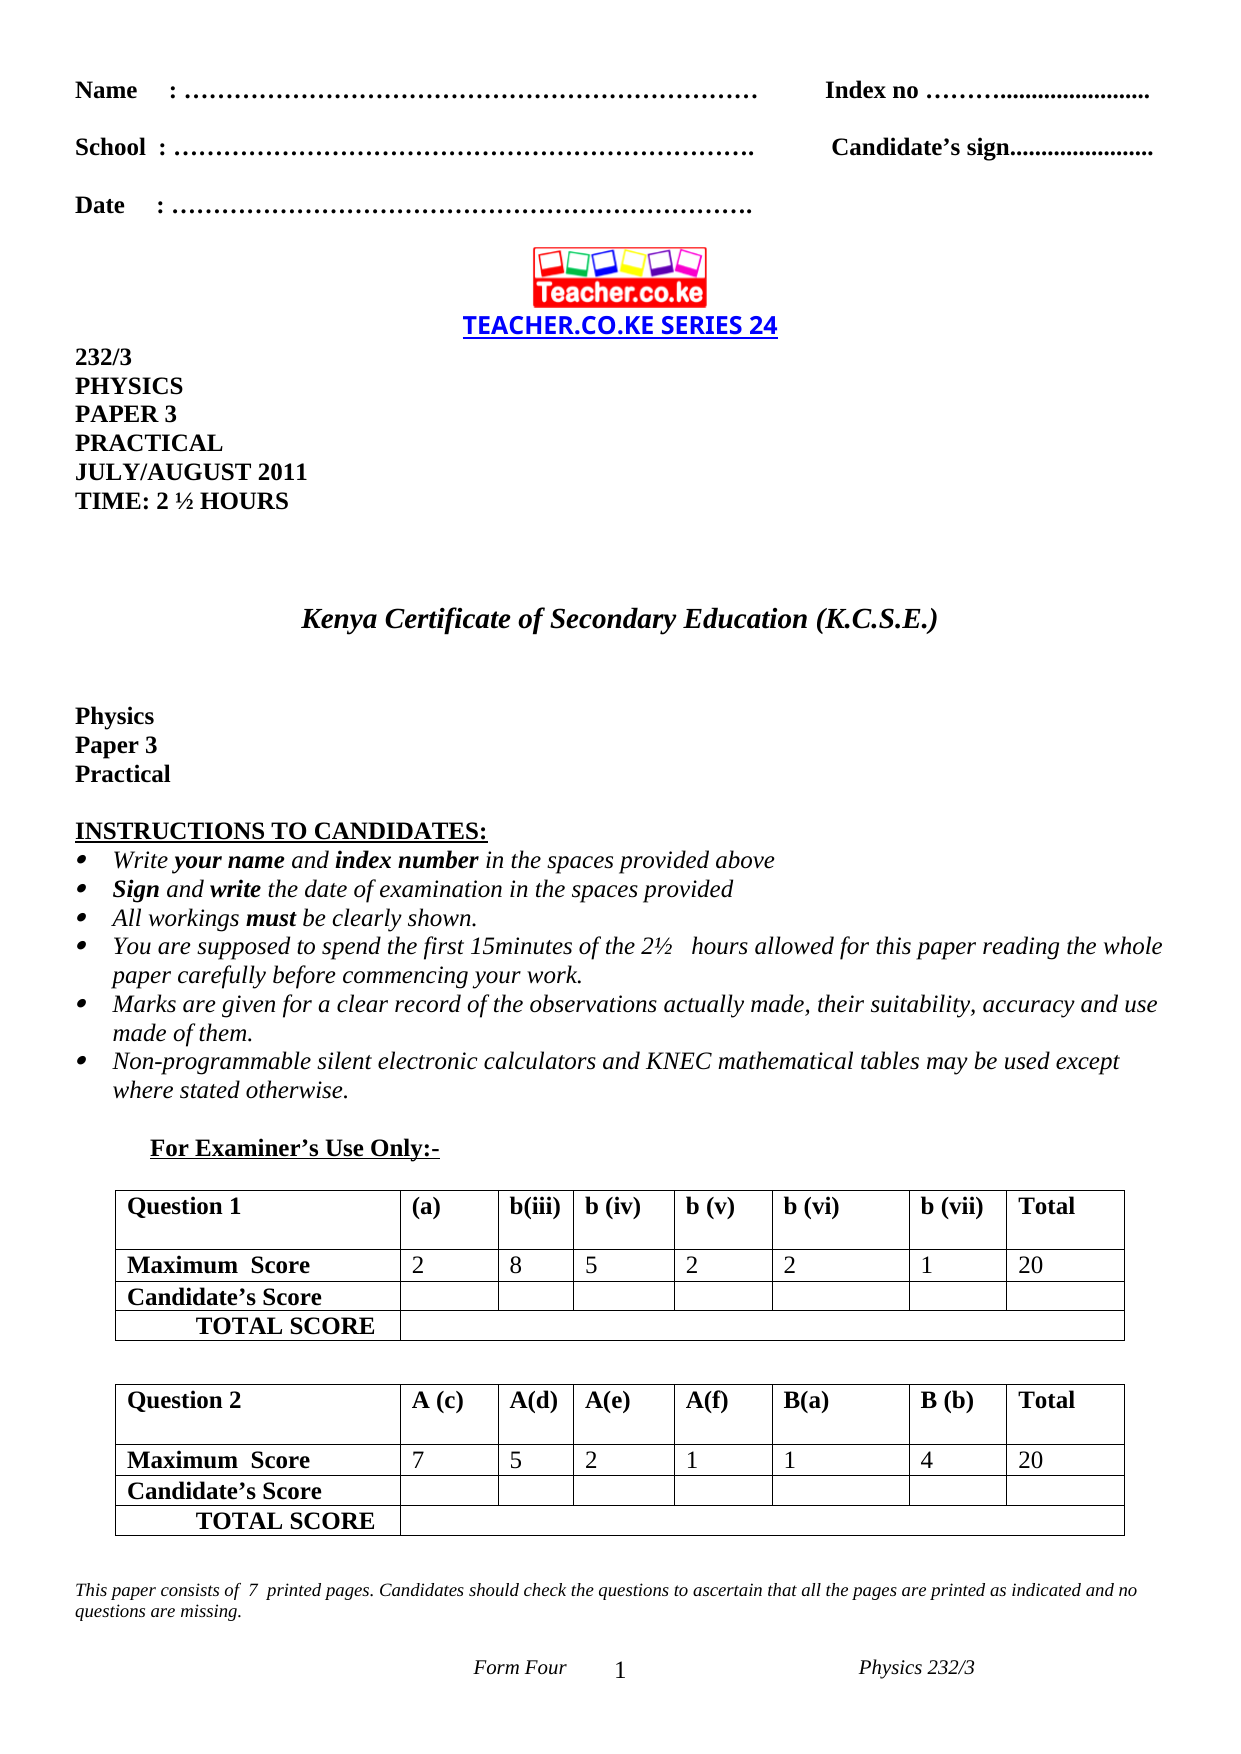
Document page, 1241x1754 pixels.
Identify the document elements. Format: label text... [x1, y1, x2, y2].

table_cell 5 [499, 1445, 573, 1475]
list Non-programmable silent electronic calculators and KNEC mathematical tables may be used except where stated otherwise. [75, 1046, 1165, 1104]
table_header Question 2 [116, 1385, 400, 1444]
text JULY/AUGUST 2011 [75, 457, 1165, 486]
list Write your name and index number in the spaces provided above [75, 845, 1165, 874]
table_cell [401, 1506, 1124, 1534]
table_header A(d) [499, 1385, 573, 1444]
table_cell Maximum Score [116, 1250, 400, 1281]
text Paper 3 [75, 730, 1165, 759]
text This paper consists of 7 printed pages. Candidates should check the questions to ascertain that all the pages are printed as indicated and no questions are missing. [75, 1579, 1165, 1622]
table_cell [910, 1476, 1006, 1505]
table_cell 20 [1007, 1250, 1124, 1281]
table_header b (v) [675, 1191, 772, 1249]
table_header b (vii) [910, 1191, 1006, 1249]
table_cell TOTAL SCORE [116, 1311, 400, 1340]
table_cell [910, 1282, 1006, 1310]
table_cell [773, 1282, 909, 1310]
table_cell [499, 1476, 573, 1505]
text PAPER 3 [75, 399, 1165, 428]
table_cell [1007, 1476, 1124, 1505]
table_header b (iv) [574, 1191, 674, 1249]
table_header A(e) [574, 1385, 674, 1444]
table_cell [675, 1476, 772, 1505]
text PRACTICAL [75, 428, 1165, 457]
list Sign and write the date of examination in the spaces provided [75, 874, 1165, 903]
list Marks are given for a clear record of the observations actually made, their suitability, accuracy and use made of them. [75, 989, 1165, 1046]
table_header b (vi) [773, 1191, 909, 1249]
table_cell [401, 1311, 1124, 1340]
text PHYSICS [75, 371, 1165, 399]
table_cell 1 [910, 1250, 1006, 1281]
table_cell Maximum Score [116, 1445, 400, 1475]
list You are supposed to spend the first 15minutes of the 2½ hours allowed for this paper reading the whole paper carefully before commencing your work. [75, 931, 1165, 989]
table_cell 1 [675, 1445, 772, 1475]
text 232/3 [75, 342, 1165, 371]
table_header A (c) [401, 1385, 498, 1444]
table_cell TOTAL SCORE [116, 1506, 400, 1534]
text Practical [75, 759, 1165, 788]
table_cell [401, 1282, 498, 1310]
table_header (a) [401, 1191, 498, 1249]
text School : ……………………………………………………………. Candidate’s sign....................... [75, 132, 1165, 161]
table_header B (b) [910, 1385, 1006, 1444]
table_cell [401, 1476, 498, 1505]
text Name : …………………………………………………………… Index no ………........................ [75, 75, 1165, 104]
table_cell [675, 1282, 772, 1310]
table_cell [574, 1282, 674, 1310]
table_cell 2 [675, 1250, 772, 1281]
table_cell [773, 1476, 909, 1505]
table_header Total [1007, 1385, 1124, 1444]
text Kenya Certificate of Secondary Education (K.C.S.E.) [75, 601, 1165, 634]
table_header B(a) [773, 1385, 909, 1444]
picture [528, 247, 712, 308]
table_header Question 1 [116, 1191, 400, 1249]
table_cell Candidate’s Score [116, 1282, 400, 1310]
table_cell [1007, 1282, 1124, 1310]
table_header b(iii) [499, 1191, 573, 1249]
text TIME: 2 ½ HOURS [75, 486, 1165, 514]
table_cell [499, 1282, 573, 1310]
table_cell 5 [574, 1250, 674, 1281]
text INSTRUCTIONS TO CANDIDATES: [75, 816, 1165, 845]
table_cell 1 [773, 1445, 909, 1475]
table_cell Candidate’s Score [116, 1476, 400, 1505]
table_cell 20 [1007, 1445, 1124, 1475]
list All workings must be clearly shown. [75, 903, 1165, 931]
text TEACHER.CO.KE SERIES 24 [75, 308, 1165, 342]
table_header A(f) [675, 1385, 772, 1444]
table_cell [574, 1476, 674, 1505]
text For Examiner’s Use Only:- [75, 1133, 1165, 1161]
table_cell 2 [401, 1250, 498, 1281]
table_cell 2 [574, 1445, 674, 1475]
table_cell 7 [401, 1445, 498, 1475]
table_header Total [1007, 1191, 1124, 1249]
table_cell 4 [910, 1445, 1006, 1475]
text Date : ……………………………………………………………. [75, 190, 1165, 219]
text Physics [75, 701, 1165, 730]
table_cell 8 [499, 1250, 573, 1281]
table_cell 2 [773, 1250, 909, 1281]
